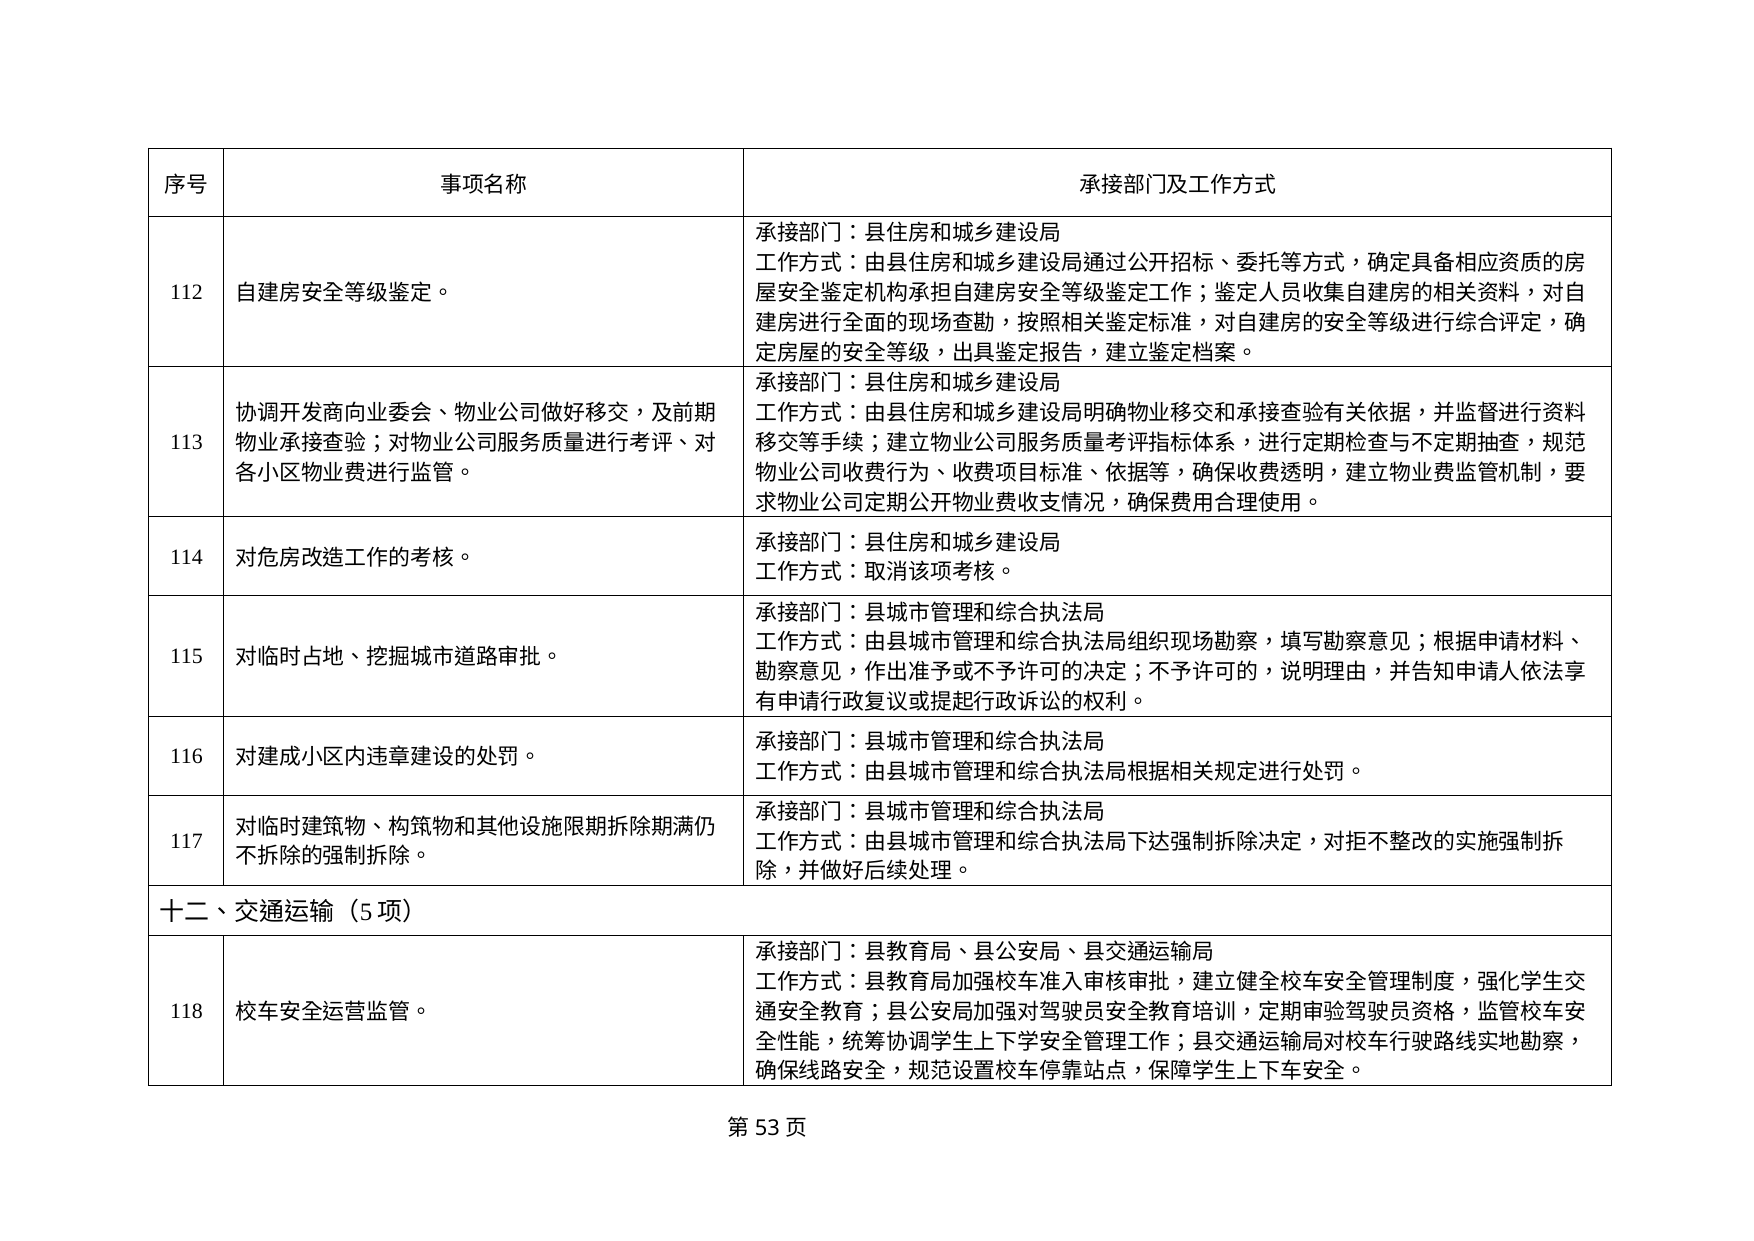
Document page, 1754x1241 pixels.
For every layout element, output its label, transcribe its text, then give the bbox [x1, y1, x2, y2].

table_cell 承接部门：县城市管理和综合执法局 工作方式：由县城市管理和综合执法局下达强制拆除决定，对拒不整改的实施强制拆除，并做好后续处理。 [744, 796, 1611, 885]
table_cell 协调开发商向业委会、物业公司做好移交，及前期物业承接查验；对物业公司服务质量进行考评、对各小区物业费进行监管。 [224, 367, 743, 516]
table_cell 承接部门：县城市管理和综合执法局 工作方式：由县城市管理和综合执法局组织现场勘察，填写勘察意见；根据申请材料、勘察意见，作出准予或不予许可的决定；不予许可的，说明理由，并告知申请人依法享有申请行政复议或提起行政诉讼的权利。 [744, 596, 1611, 716]
table_cell 承接部门：县住房和城乡建设局 工作方式：取消该项考核。 [744, 517, 1611, 595]
table_cell 113 [149, 367, 223, 516]
table_header 事项名称 [224, 149, 743, 216]
table_cell 承接部门：县城市管理和综合执法局 工作方式：由县城市管理和综合执法局根据相关规定进行处罚。 [744, 717, 1611, 795]
table_cell 118 [149, 936, 223, 1085]
table_cell 自建房安全等级鉴定。 [224, 217, 743, 366]
table_cell 对建成小区内违章建设的处罚。 [224, 717, 743, 795]
table_cell 117 [149, 796, 223, 885]
table_cell 承接部门：县教育局、县公安局、县交通运输局 工作方式：县教育局加强校车准入审核审批，建立健全校车安全管理制度，强化学生交通安全教育；县公安局加强对驾驶员安全教育培训，定期审验驾驶员资格，监管校车安全性能，统筹协调学生上下学安全管理工作；县交通运输局对校车行驶路线实地勘察，确保线路安全，规范设置校车停靠站点，保障学生上下车安全。 [744, 936, 1611, 1085]
table_cell 承接部门：县住房和城乡建设局 工作方式：由县住房和城乡建设局通过公开招标、委托等方式，确定具备相应资质的房屋安全鉴定机构承担自建房安全等级鉴定工作；鉴定人员收集自建房的相关资料，对自建房进行全面的现场查勘，按照相关鉴定标准，对自建房的安全等级进行综合评定，确定房屋的安全等级，出具鉴定报告，建立鉴定档案。 [744, 217, 1611, 366]
table_cell 对临时建筑物、构筑物和其他设施限期拆除期满仍不拆除的强制拆除。 [224, 796, 743, 885]
table_cell 对临时占地、挖掘城市道路审批。 [224, 596, 743, 716]
table_cell 112 [149, 217, 223, 366]
table_cell 114 [149, 517, 223, 595]
table_cell 116 [149, 717, 223, 795]
table_header 序号 [149, 149, 223, 216]
table_cell 校车安全运营监管。 [224, 936, 743, 1085]
table_cell 对危房改造工作的考核。 [224, 517, 743, 595]
table_cell 承接部门：县住房和城乡建设局 工作方式：由县住房和城乡建设局明确物业移交和承接查验有关依据，并监督进行资料移交等手续；建立物业公司服务质量考评指标体系，进行定期检查与不定期抽查，规范物业公司收费行为、收费项目标准、依据等，确保收费透明，建立物业费监管机制，要求物业公司定期公开物业费收支情况，确保费用合理使用。 [744, 367, 1611, 516]
table_header 承接部门及工作方式 [744, 149, 1611, 216]
table_cell 十二、交通运输（5项） [149, 886, 1611, 935]
table_cell 115 [149, 596, 223, 716]
